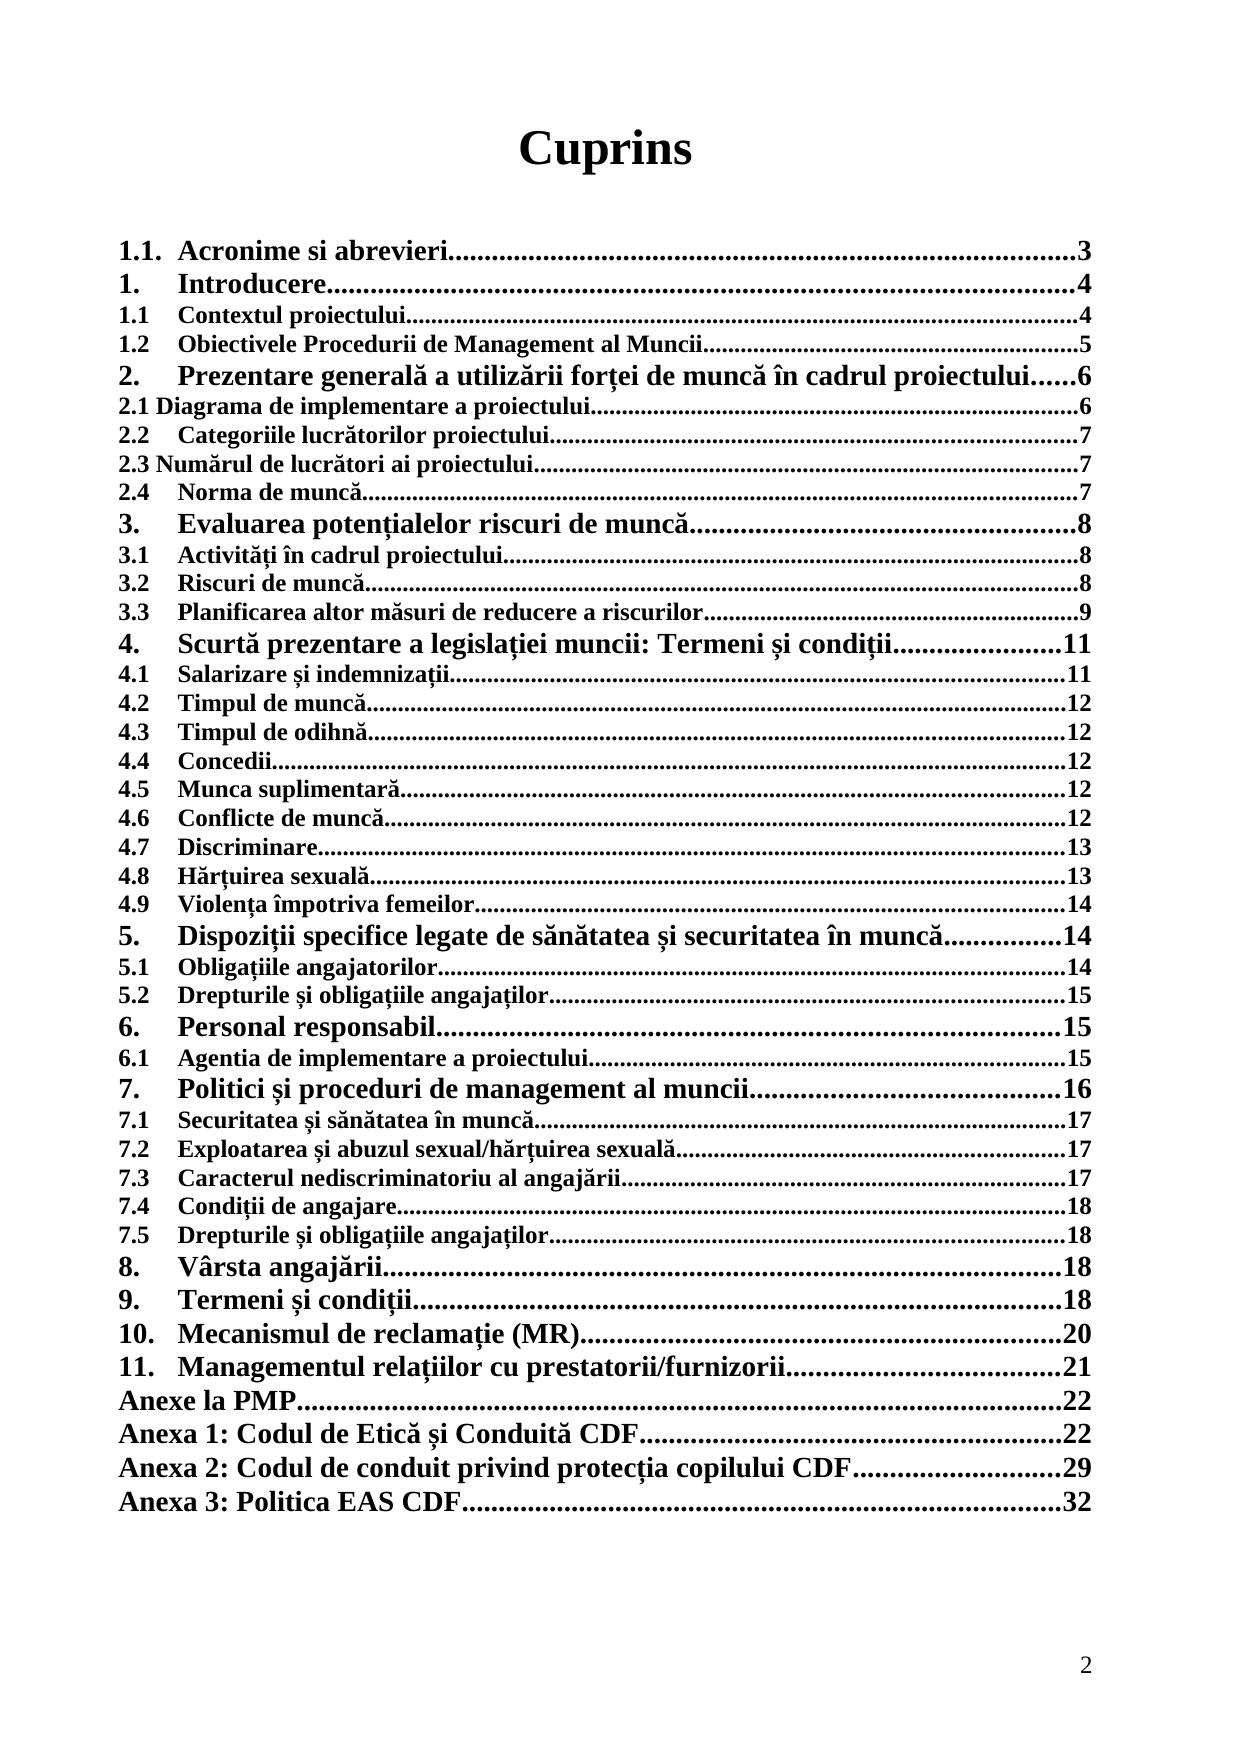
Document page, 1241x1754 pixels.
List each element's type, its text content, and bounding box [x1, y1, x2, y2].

text Anexa 1: Codul de Etică și Conduită CDF 22 [118, 1417, 1092, 1450]
text 4.7 Discriminare 13 [118, 832, 1092, 861]
text 1. Introducere 4 [118, 267, 1092, 300]
text Anexa 3: Politica EAS CDF 32 [118, 1484, 1092, 1517]
text 4. Scurtă prezentare a legislației muncii: Termeni și condiții 11 [118, 626, 1092, 659]
text 3.2 Riscuri de muncă 8 [118, 568, 1092, 597]
text 4.9 Violența împotriva femeilor 14 [118, 889, 1092, 918]
text Cuprins [118, 118, 1092, 176]
text 1.2 Obiectivele Procedurii de Management al Muncii 5 [118, 329, 1092, 358]
text 4.8 Hărțuirea sexuală 13 [118, 861, 1092, 889]
text Anexe la PMP 22 [118, 1383, 1092, 1417]
text 11. Managementul relațiilor cu prestatorii/furnizorii 21 [118, 1349, 1092, 1383]
text 4.5 Munca suplimentară 12 [118, 774, 1092, 803]
text 7.4 Condiții de angajare 18 [118, 1191, 1092, 1220]
text 7.1 Securitatea și sănătatea în muncă 17 [118, 1105, 1092, 1134]
text 7. Politici și proceduri de management al muncii 16 [118, 1072, 1092, 1105]
text 1.1 Contextul proiectului 4 [118, 300, 1092, 329]
text 7.3 Caracterul nediscriminatoriu al angajării 17 [118, 1163, 1092, 1191]
text Anexa 2: Codul de conduit privind protecția copilului CDF 29 [118, 1450, 1092, 1484]
text 4.4 Concedii 12 [118, 746, 1092, 774]
text 5.2 Drepturile și obligațiile angajaților 15 [118, 981, 1092, 1009]
text 10. Mecanismul de reclamație (MR) 20 [118, 1316, 1092, 1349]
text 7.5 Drepturile și obligațiile angajaților 18 [118, 1220, 1092, 1249]
text 4.2 Timpul de muncă 12 [118, 688, 1092, 717]
text 2. Prezentare generală a utilizării forței de muncă în cadrul proiectului 6 [118, 358, 1092, 391]
text 3.1 Activități în cadrul proiectului 8 [118, 540, 1092, 568]
text 5.1 Obligațiile angajatorilor 14 [118, 952, 1092, 981]
text 3. Evaluarea potențialelor riscuri de muncă 8 [118, 506, 1092, 540]
text 4.1 Salarizare și indemnizații 11 [118, 659, 1092, 688]
text 9. Termeni și condiții 18 [118, 1282, 1092, 1316]
text 8. Vârsta angajării 18 [118, 1249, 1092, 1282]
text 4.6 Conflicte de muncă 12 [118, 803, 1092, 832]
text 4.3 Timpul de odihnă 12 [118, 717, 1092, 746]
text 1.1. Acronime si abrevieri 3 [118, 233, 1092, 267]
text 2.4 Norma de muncă 7 [118, 477, 1092, 506]
text 2.2 Categoriile lucrătorilor proiectului 7 [118, 420, 1092, 449]
text 3.3 Planificarea altor măsuri de reducere a riscurilor 9 [118, 597, 1092, 626]
text 2.3 Numărul de lucrători ai proiectului 7 [118, 449, 1092, 477]
text 2.1 Diagrama de implementare a proiectului 6 [118, 391, 1092, 420]
text 6.1 Agentia de implementare a proiectului 15 [118, 1043, 1092, 1072]
text 7.2 Exploatarea și abuzul sexual/hărțuirea sexuală 17 [118, 1134, 1092, 1163]
text 5. Dispoziții specifice legate de sănătatea și securitatea în muncă 14 [118, 918, 1092, 952]
text 6. Personal responsabil 15 [118, 1009, 1092, 1043]
